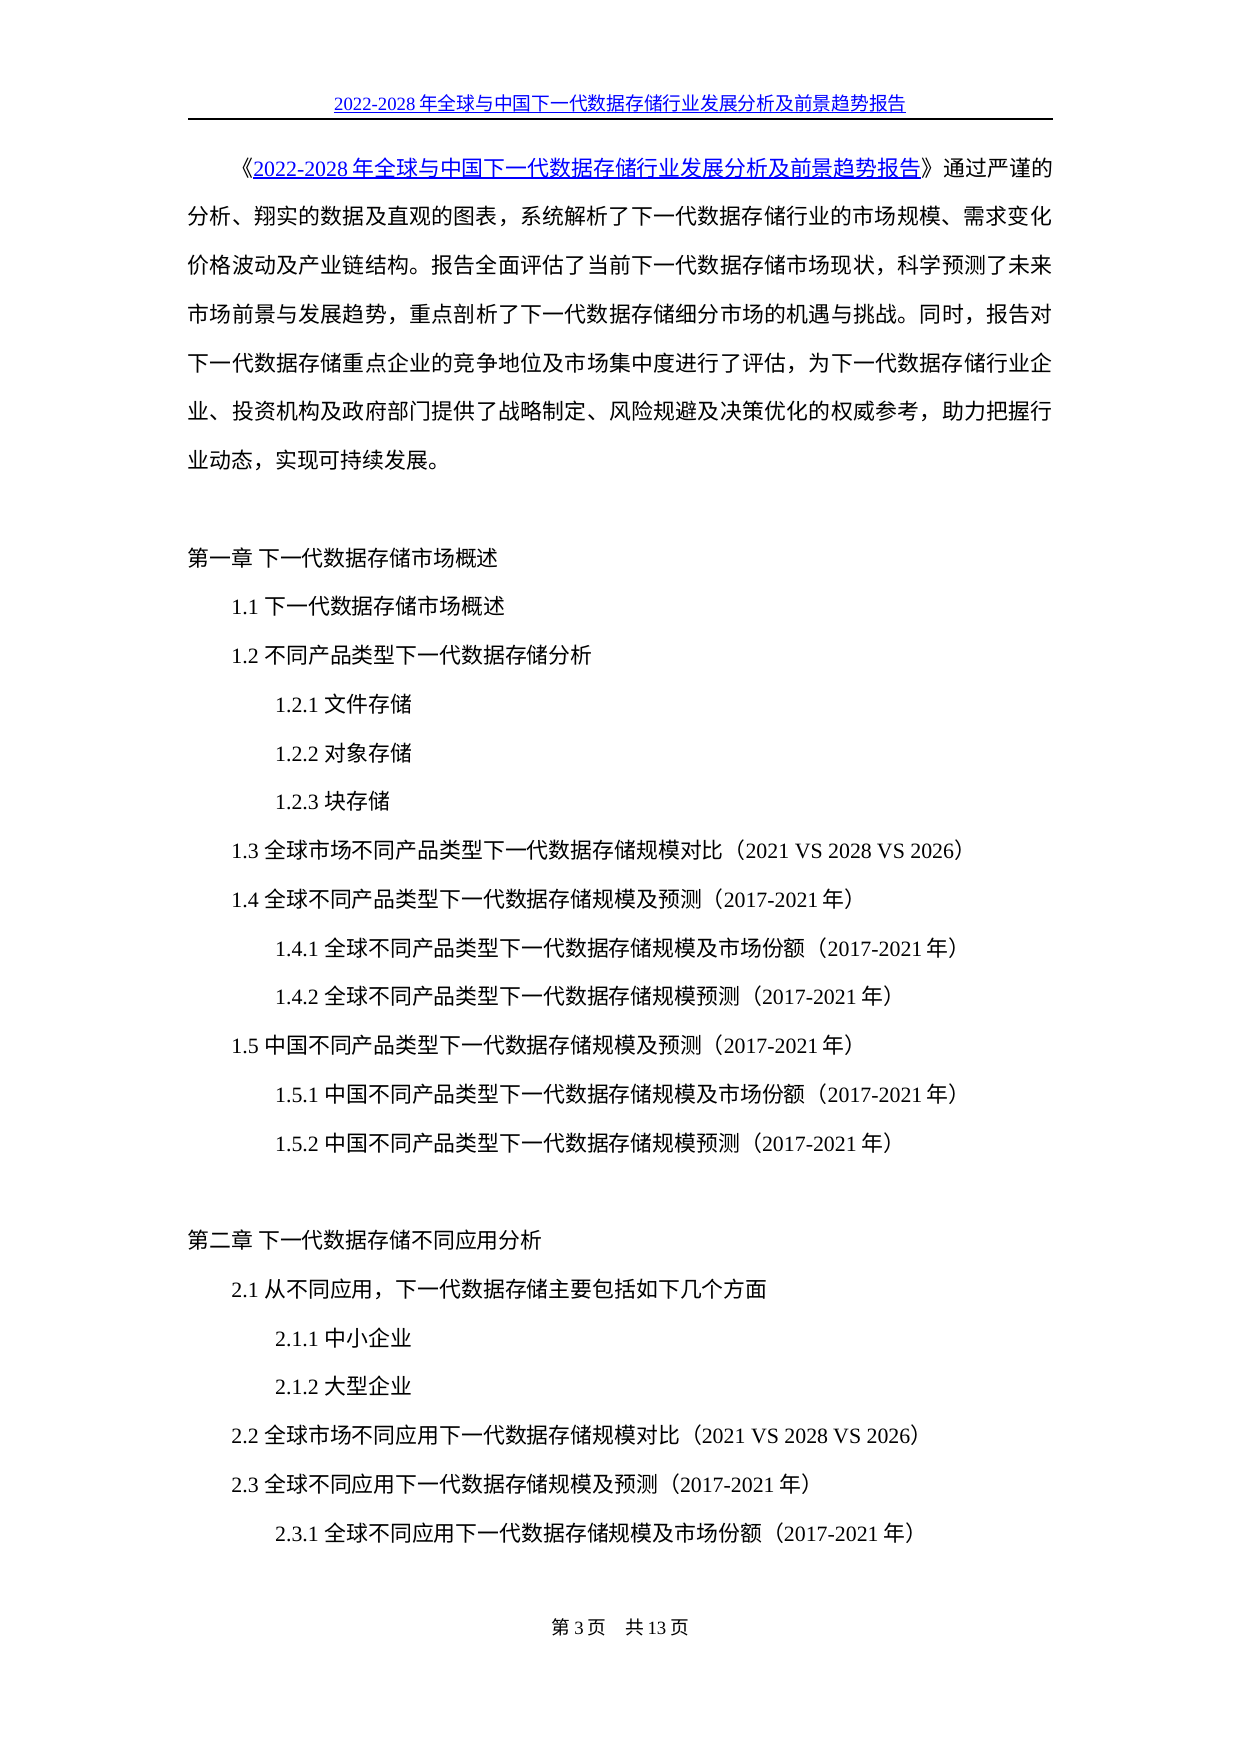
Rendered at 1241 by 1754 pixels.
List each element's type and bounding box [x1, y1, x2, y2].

text [187, 150, 1053, 1548]
